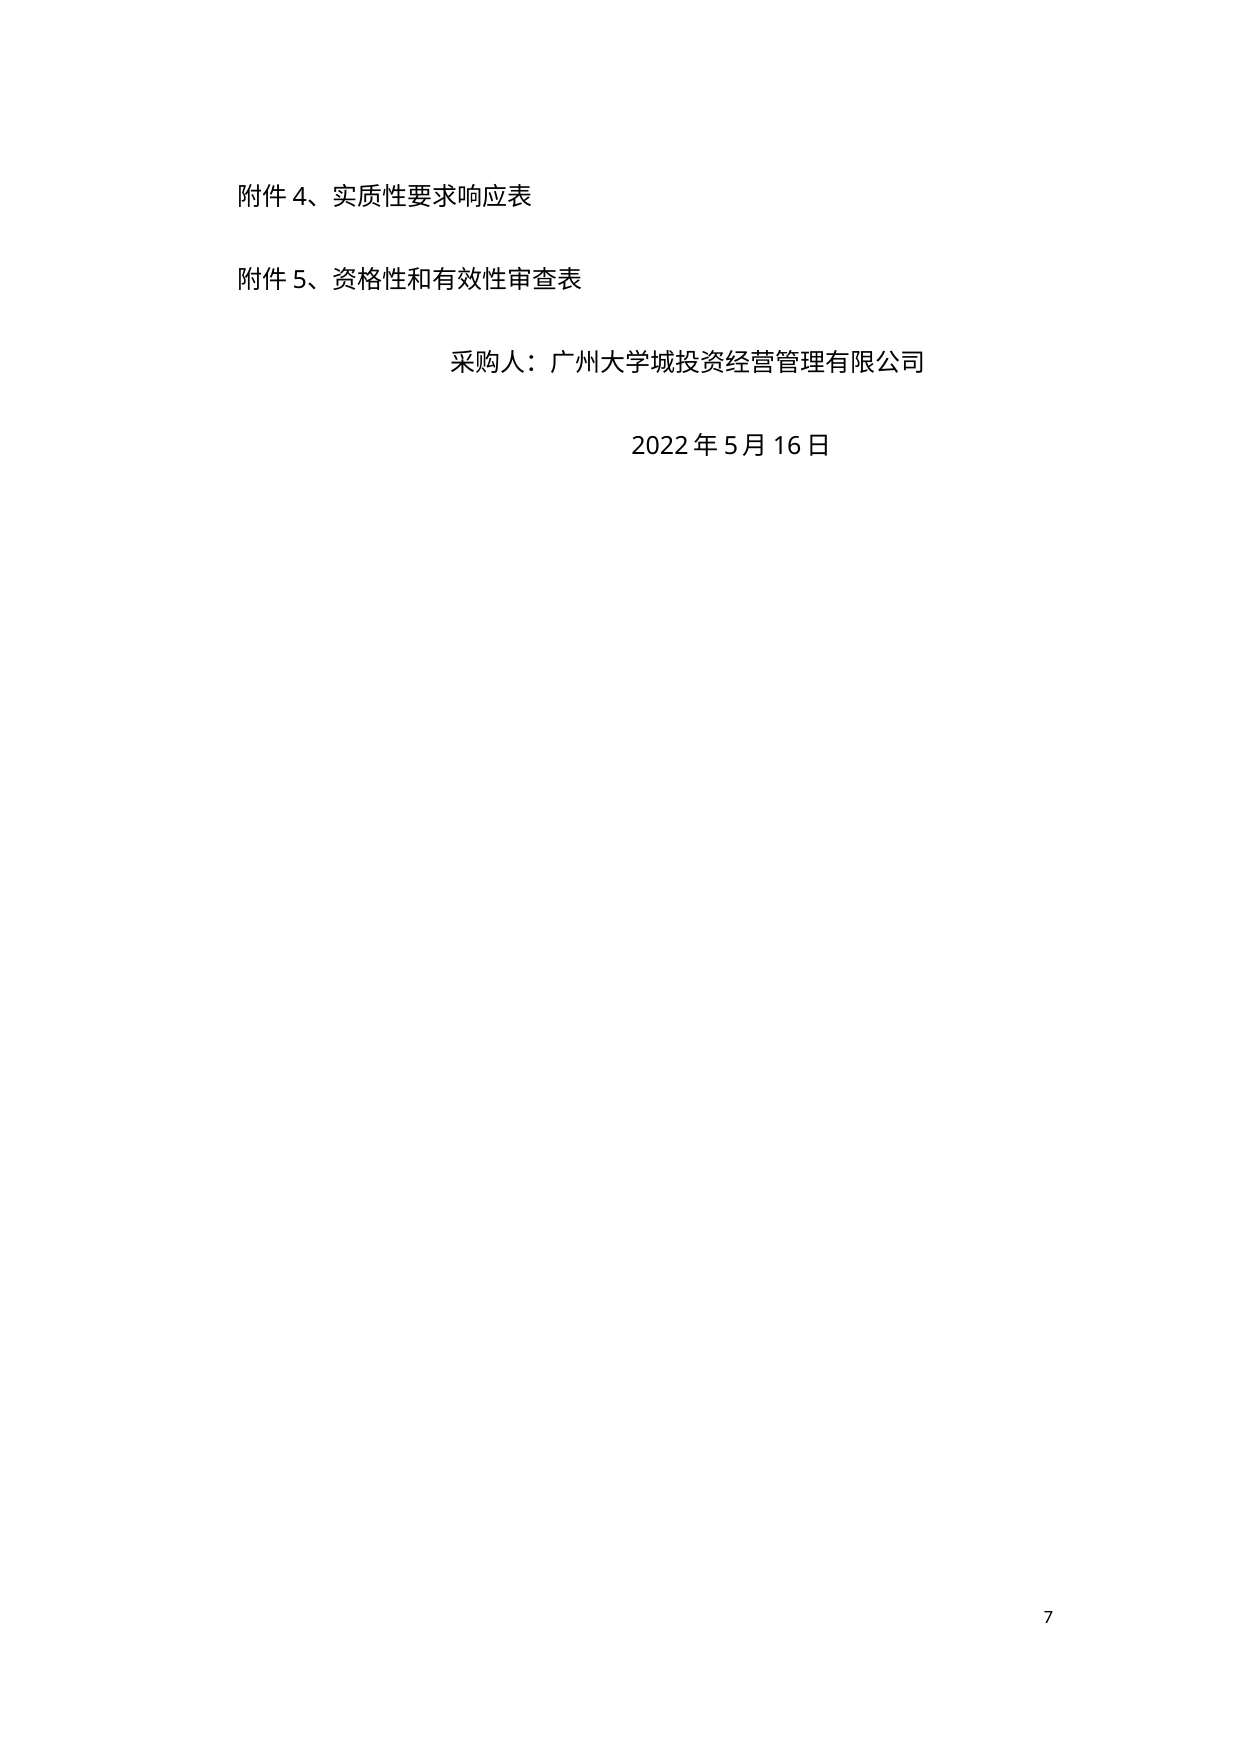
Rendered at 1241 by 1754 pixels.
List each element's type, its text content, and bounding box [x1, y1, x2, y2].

text 2022年5月16日 [187, 411, 953, 476]
text 采购人：广州大学城投资经营管理有限公司 [187, 328, 1053, 393]
text 附件4、实质性要求响应表 [187, 162, 1053, 227]
text 附件5、资格性和有效性审查表 [187, 245, 1053, 310]
